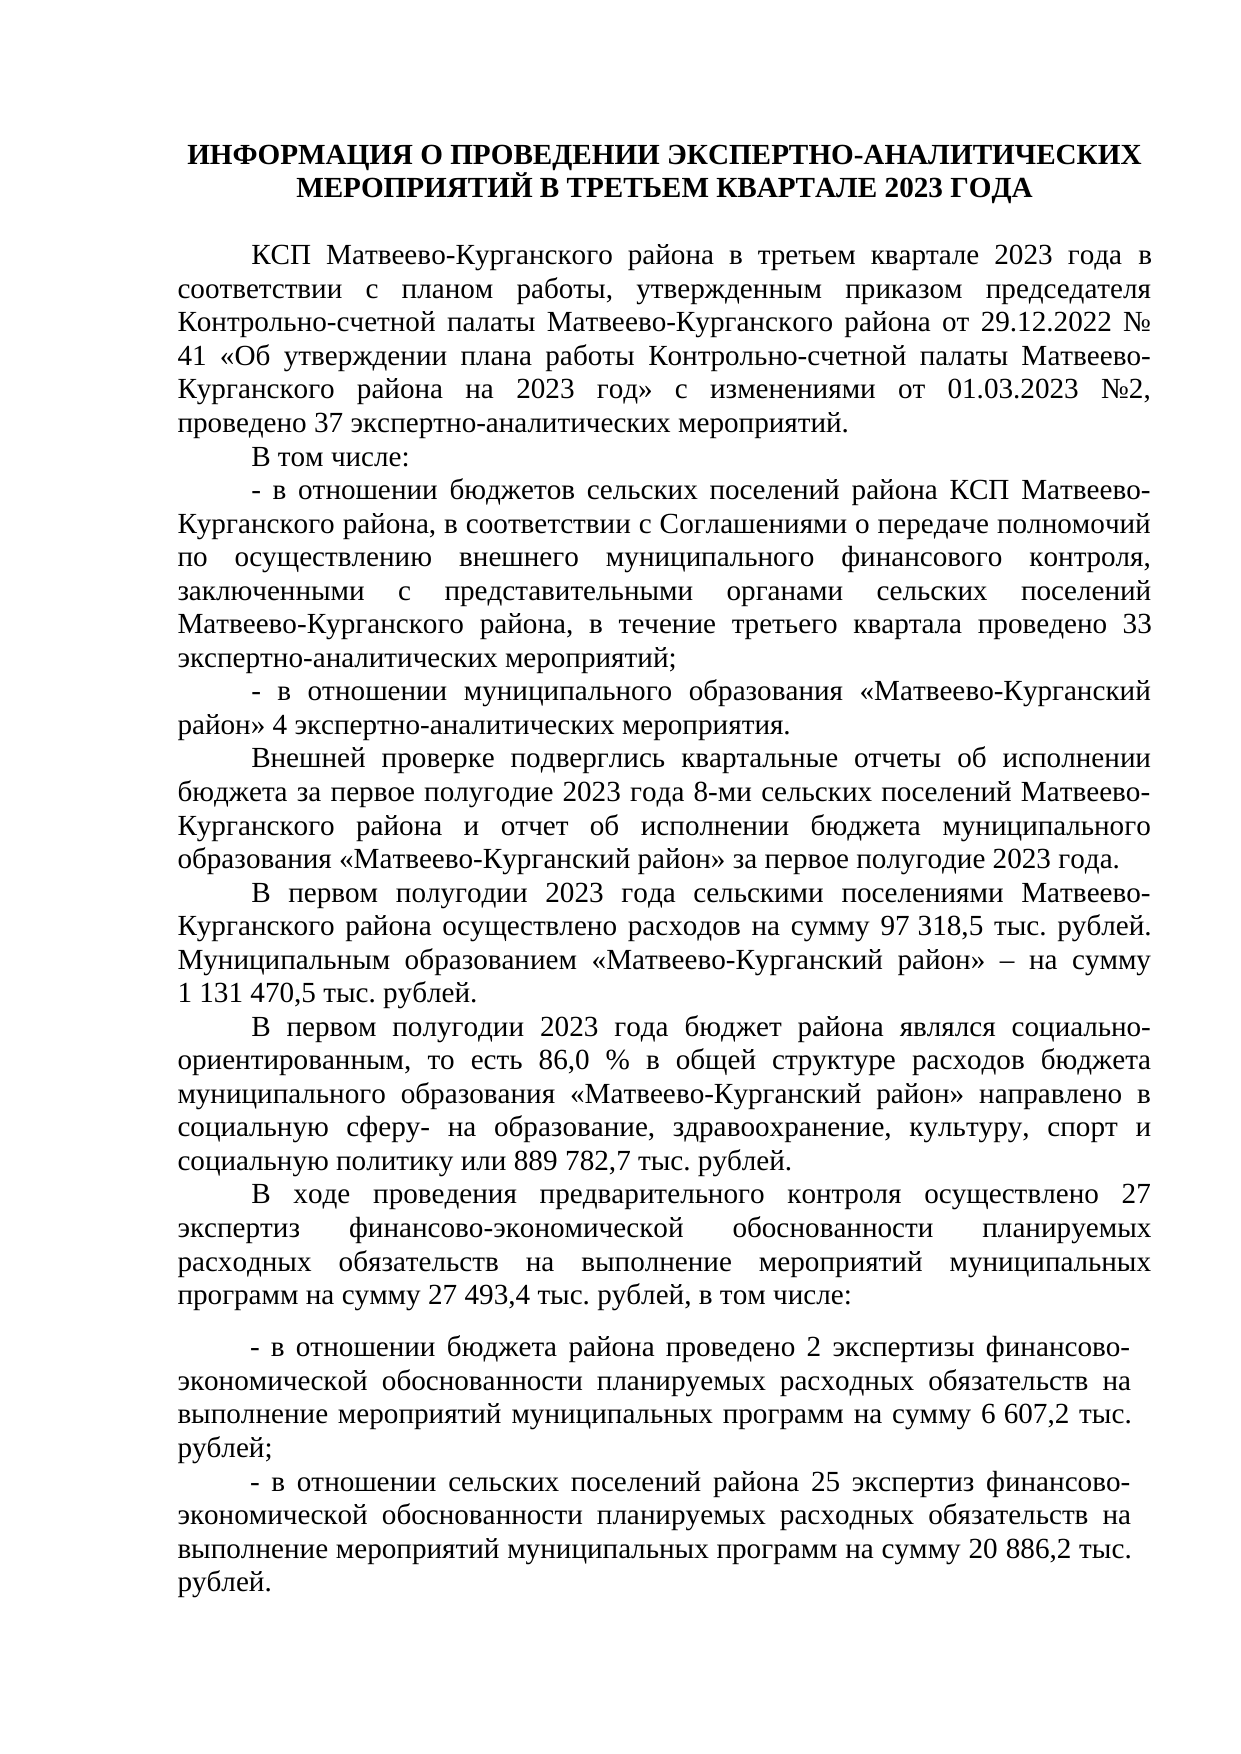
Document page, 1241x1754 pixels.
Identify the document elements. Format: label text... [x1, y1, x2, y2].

text - в отношении сельских поселений района 25 экспертиз финансово-экономической обоснованности планируемых расходных обязательств на выполнение мероприятий муниципальных программ на сумму 20 886,2 тыс. рублей. [177, 1464, 1132, 1598]
text - в отношении бюджета района проведено 2 экспертизы финансово-экономической обоснованности планируемых расходных обязательств на выполнение мероприятий муниципальных программ на сумму 6 607,2 тыс. рублей; [177, 1329, 1132, 1464]
text - в отношении бюджетов сельских поселений района КСП Матвеево-Курганского района, в соответствии с Соглашениями о передаче полномочий по осуществлению внешнего муниципального финансового контроля, заключенными с представительными органами сельских поселений Матвеево-Курганского района, в течение третьего квартала проведено 33 экспертно-аналитических мероприятий; [177, 472, 1152, 673]
text В том числе: [177, 439, 1152, 472]
text - в отношении муниципального образования «Матвеево-Курганский район» 4 экспертно-аналитических мероприятия. [177, 673, 1152, 741]
text В первом полугодии 2023 года бюджет района являлся социально-ориентированным, то есть 86,0 % в общей структуре расходов бюджета муниципального образования «Матвеево-Курганский район» направлено в социальную сферу- на образование, здравоохранение, культуру, спорт и социальную политику или 889 782,7 тыс. рублей. [177, 1009, 1152, 1177]
text ИНФОРМАЦИЯ О ПРОВЕДЕНИИ ЭКСПЕРТНО-АНАЛИТИЧЕСКИХ МЕРОПРИЯТИЙ В ТРЕТЬЕМ КВАРТАЛЕ 2023 ГОДА [177, 137, 1152, 204]
text Внешней проверке подверглись квартальные отчеты об исполнении бюджета за первое полугодие 2023 года 8-ми сельских поселений Матвеево-Курганского района и отчет об исполнении бюджета муниципального образования «Матвеево-Курганский район» за первое полугодие 2023 года. [177, 741, 1152, 875]
text В первом полугодии 2023 года сельскими поселениями Матвеево-Курганского района осуществлено расходов на сумму 97 318,5 тыс. рублей. Муниципальным образованием «Матвеево-Курганский район» – на сумму 1 131 470,5 тыс. рублей. [177, 875, 1152, 1009]
text КСП Матвеево-Курганского района в третьем квартале 2023 года в соответствии с планом работы, утвержденным приказом председателя Контрольно-счетной палаты Матвеево-Курганского района от 29.12.2022 № 41 «Об утверждении плана работы Контрольно-счетной палаты Матвеево-Курганского района на 2023 год» с изменениями от 01.03.2023 №2, проведено 37 экспертно-аналитических мероприятий. [177, 237, 1152, 439]
text В ходе проведения предварительного контроля осуществлено 27 экспертиз финансово-экономической обоснованности планируемых расходных обязательств на выполнение мероприятий муниципальных программ на сумму 27 493,4 тыс. рублей, в том числе: [177, 1177, 1152, 1311]
